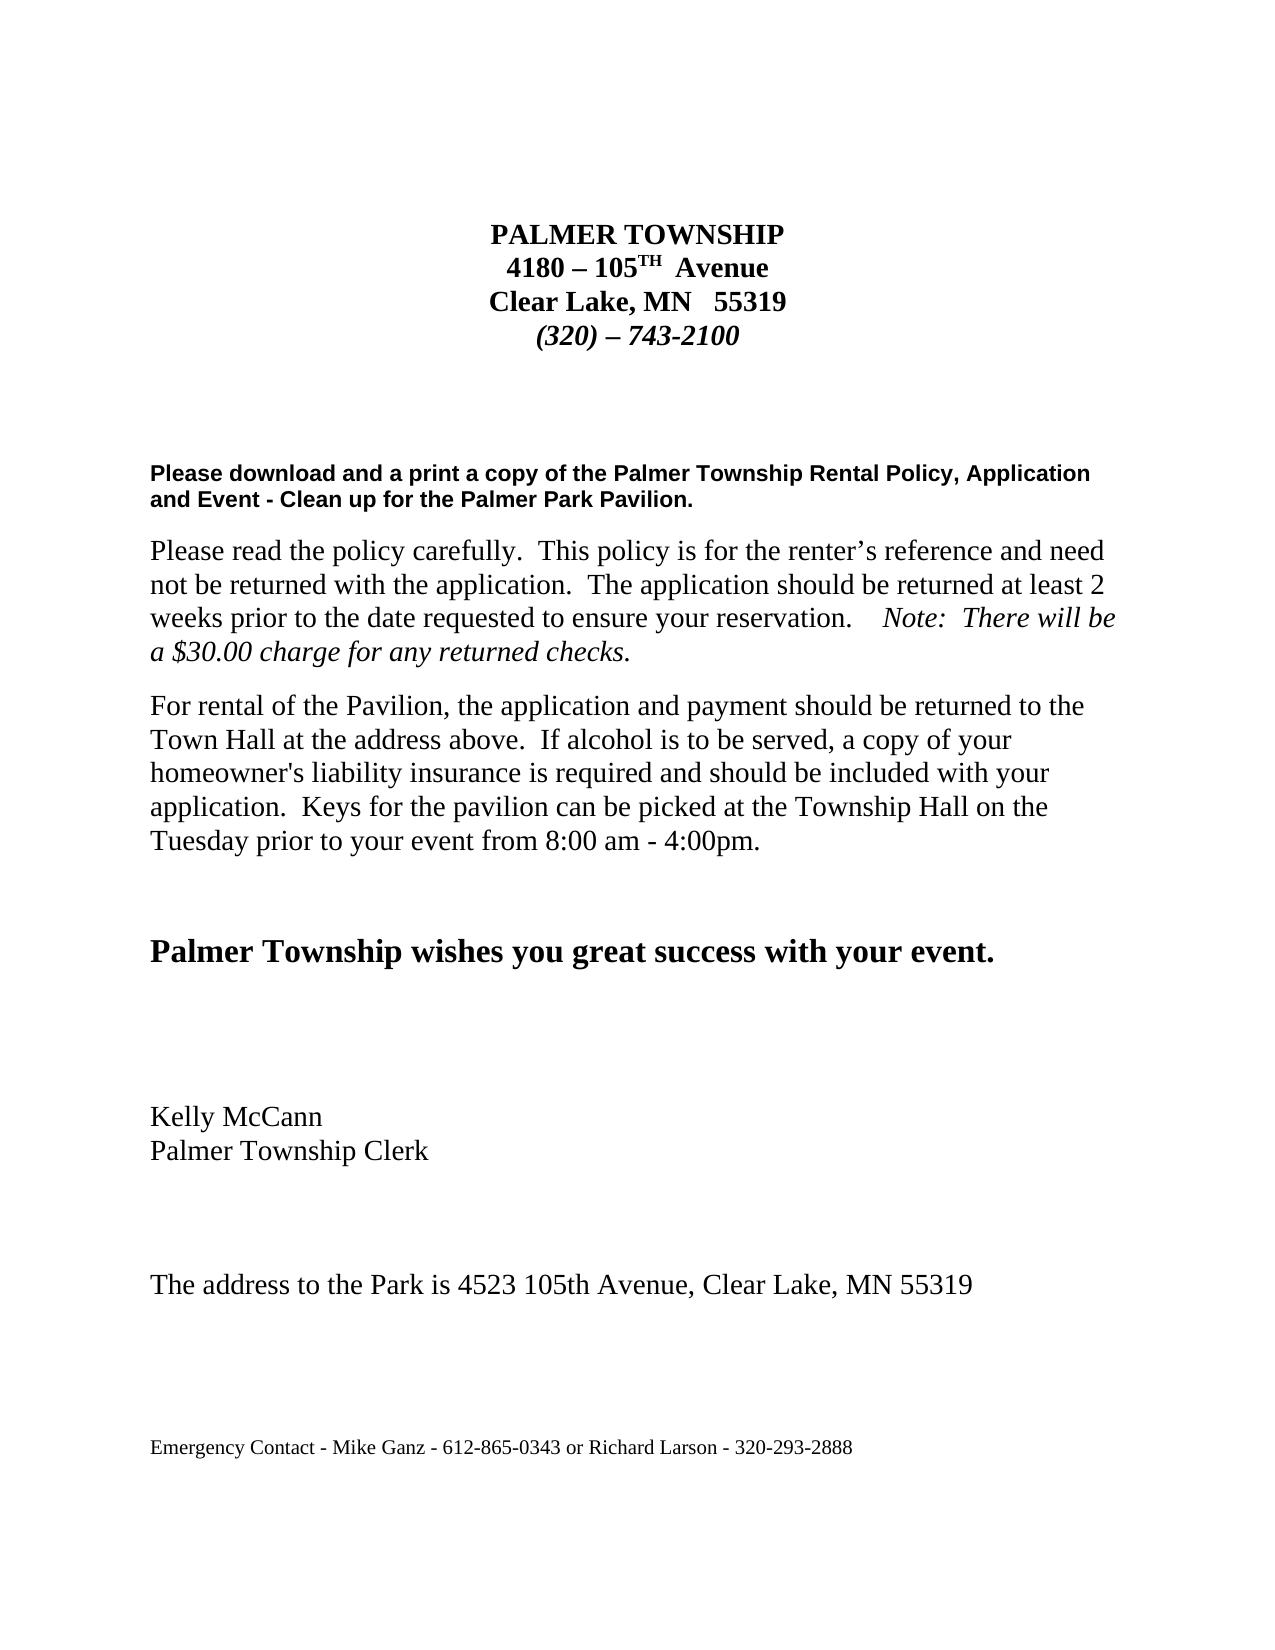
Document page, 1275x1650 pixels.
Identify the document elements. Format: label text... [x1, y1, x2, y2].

text Clear Lake, MN 55319 [150, 284, 1125, 318]
text Kelly McCann [150, 1099, 1125, 1133]
text The address to the Park is 4523 105th Avenue, Clear Lake, MN 55319 [150, 1267, 1125, 1334]
text Please download and a print a copy of the Palmer Township Rental Policy, Application and Event - Clean up for the Palmer Park Pavilion. [694, 460, 1125, 513]
text (320) – 743-2100 [150, 318, 1125, 351]
text Emergency Contact - Mike Ganz - 612-865-0343 or Richard Larson - 320-293-2888 [150, 1435, 1125, 1459]
text Palmer Township wishes you great success with your event. [150, 931, 1125, 970]
text PALMER TOWNSHIP [150, 217, 1125, 251]
text For rental of the Pavilion, the application and payment should be returned to the Town Hall at the address above. If alcohol is to be served, a copy of your homeowner's liability insurance is required and should be included with your application. Keys for the pavilion can be picked at the Township Hall on the Tuesday prior to your event from 8:00 am - 4:00pm. [150, 688, 1125, 856]
text 4180 – 105TH Avenue [150, 251, 1125, 284]
text Please read the policy carefully. This policy is for the renter’s reference and need not be returned with the application. The application should be returned at least 2 weeks prior to the date requested to ensure your reservation. Note: There will be a $30.00 charge for any returned checks. [150, 533, 1125, 668]
text Palmer Township Clerk [150, 1133, 1125, 1166]
